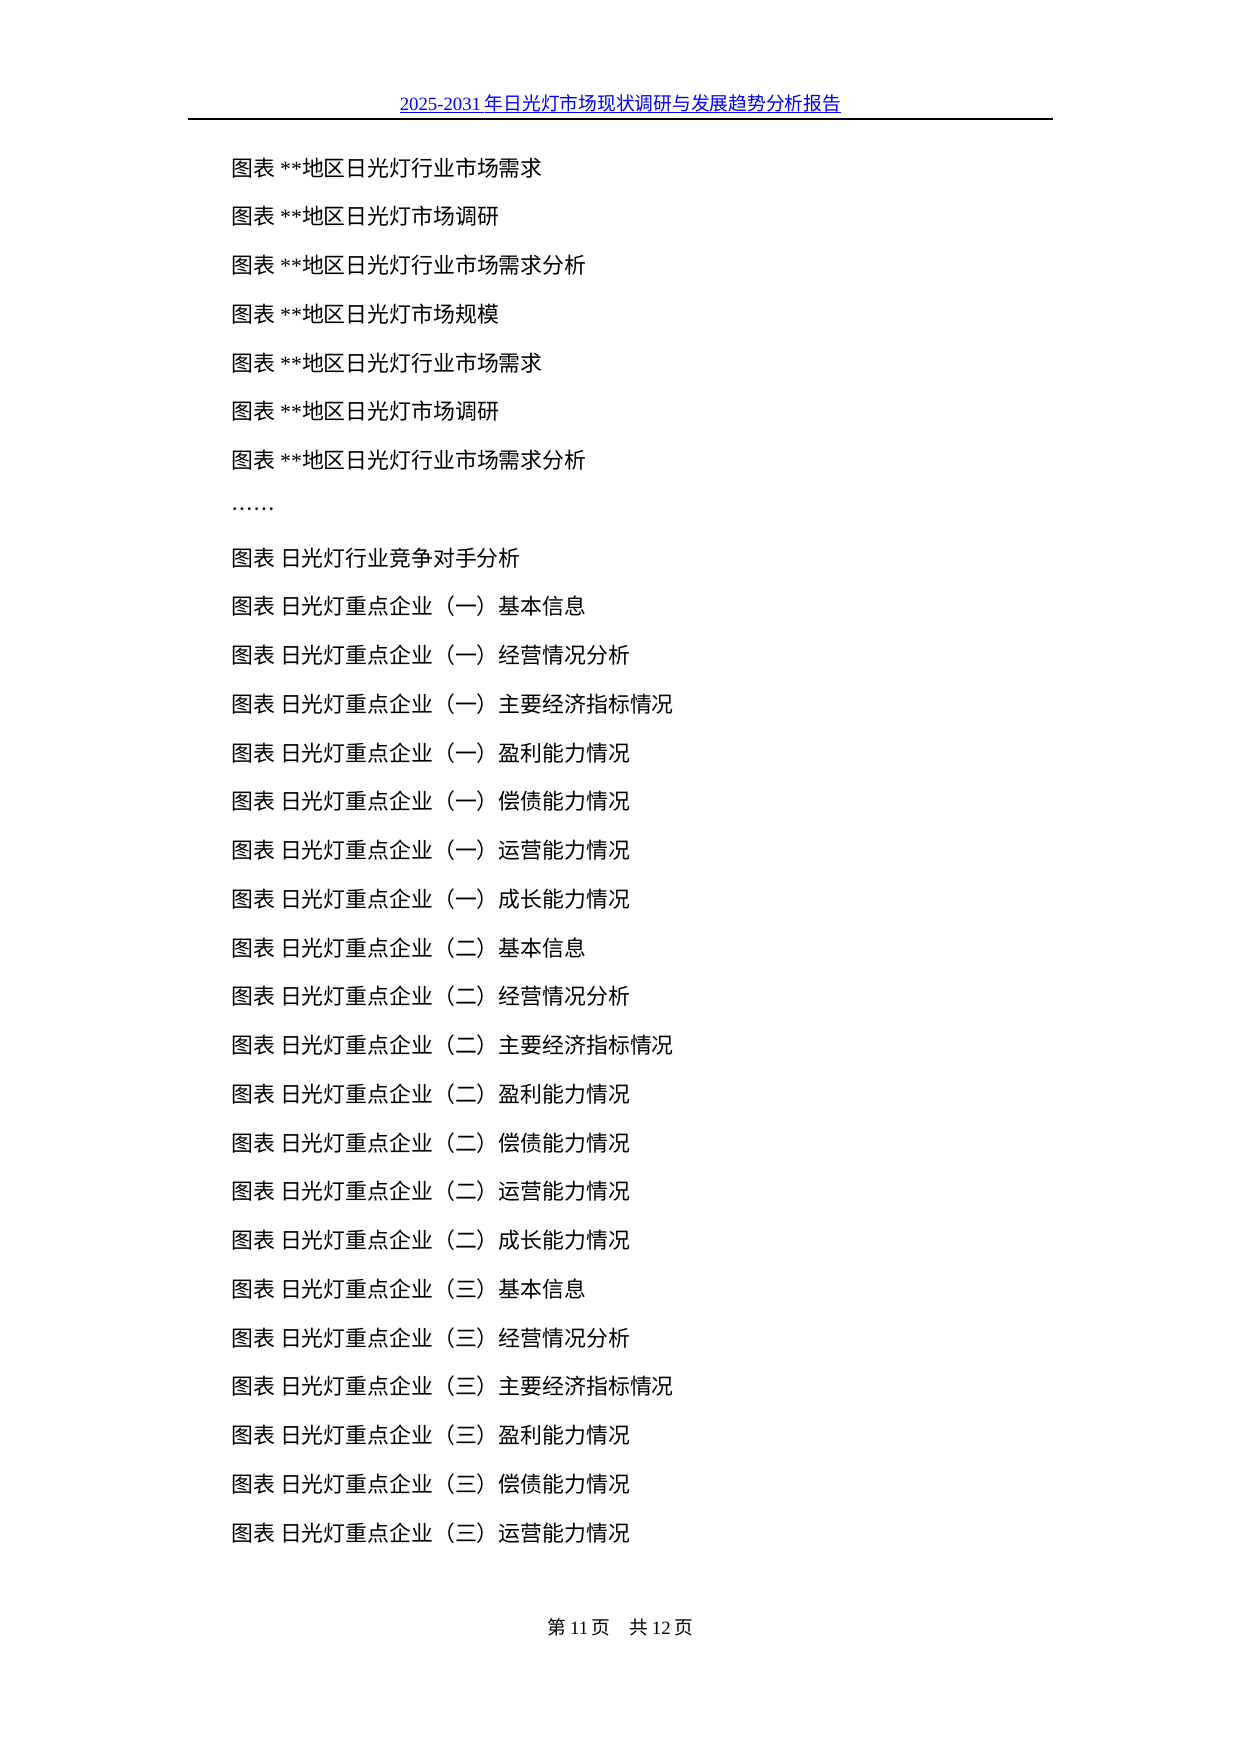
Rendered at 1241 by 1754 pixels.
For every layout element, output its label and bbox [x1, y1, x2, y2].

text [187, 150, 1053, 1548]
